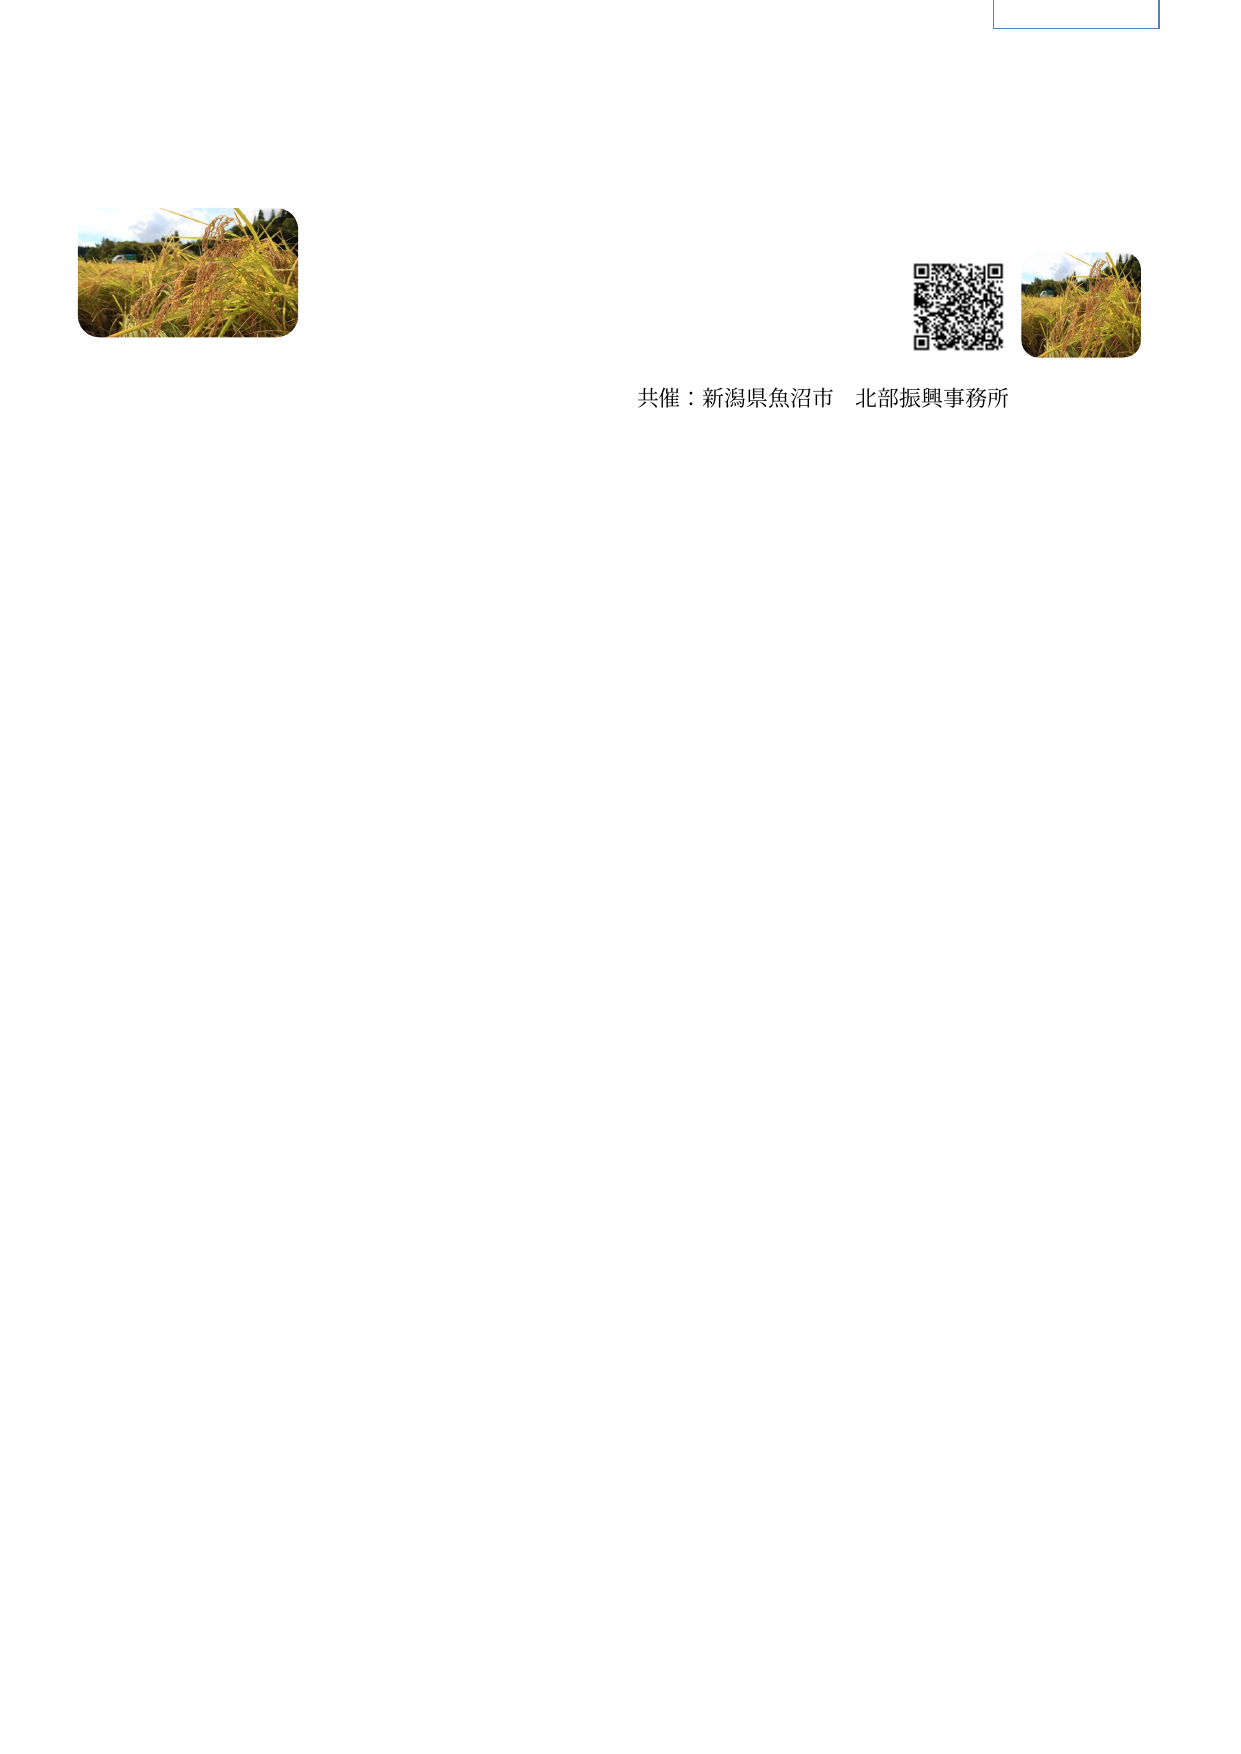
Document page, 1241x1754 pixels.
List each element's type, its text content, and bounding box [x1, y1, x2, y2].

picture [906, 257, 1012, 359]
picture [1021, 252, 1141, 358]
picture [77, 207, 299, 338]
text 共催：新潟県魚沼市 北部振興事務所 [100, 378, 1008, 416]
